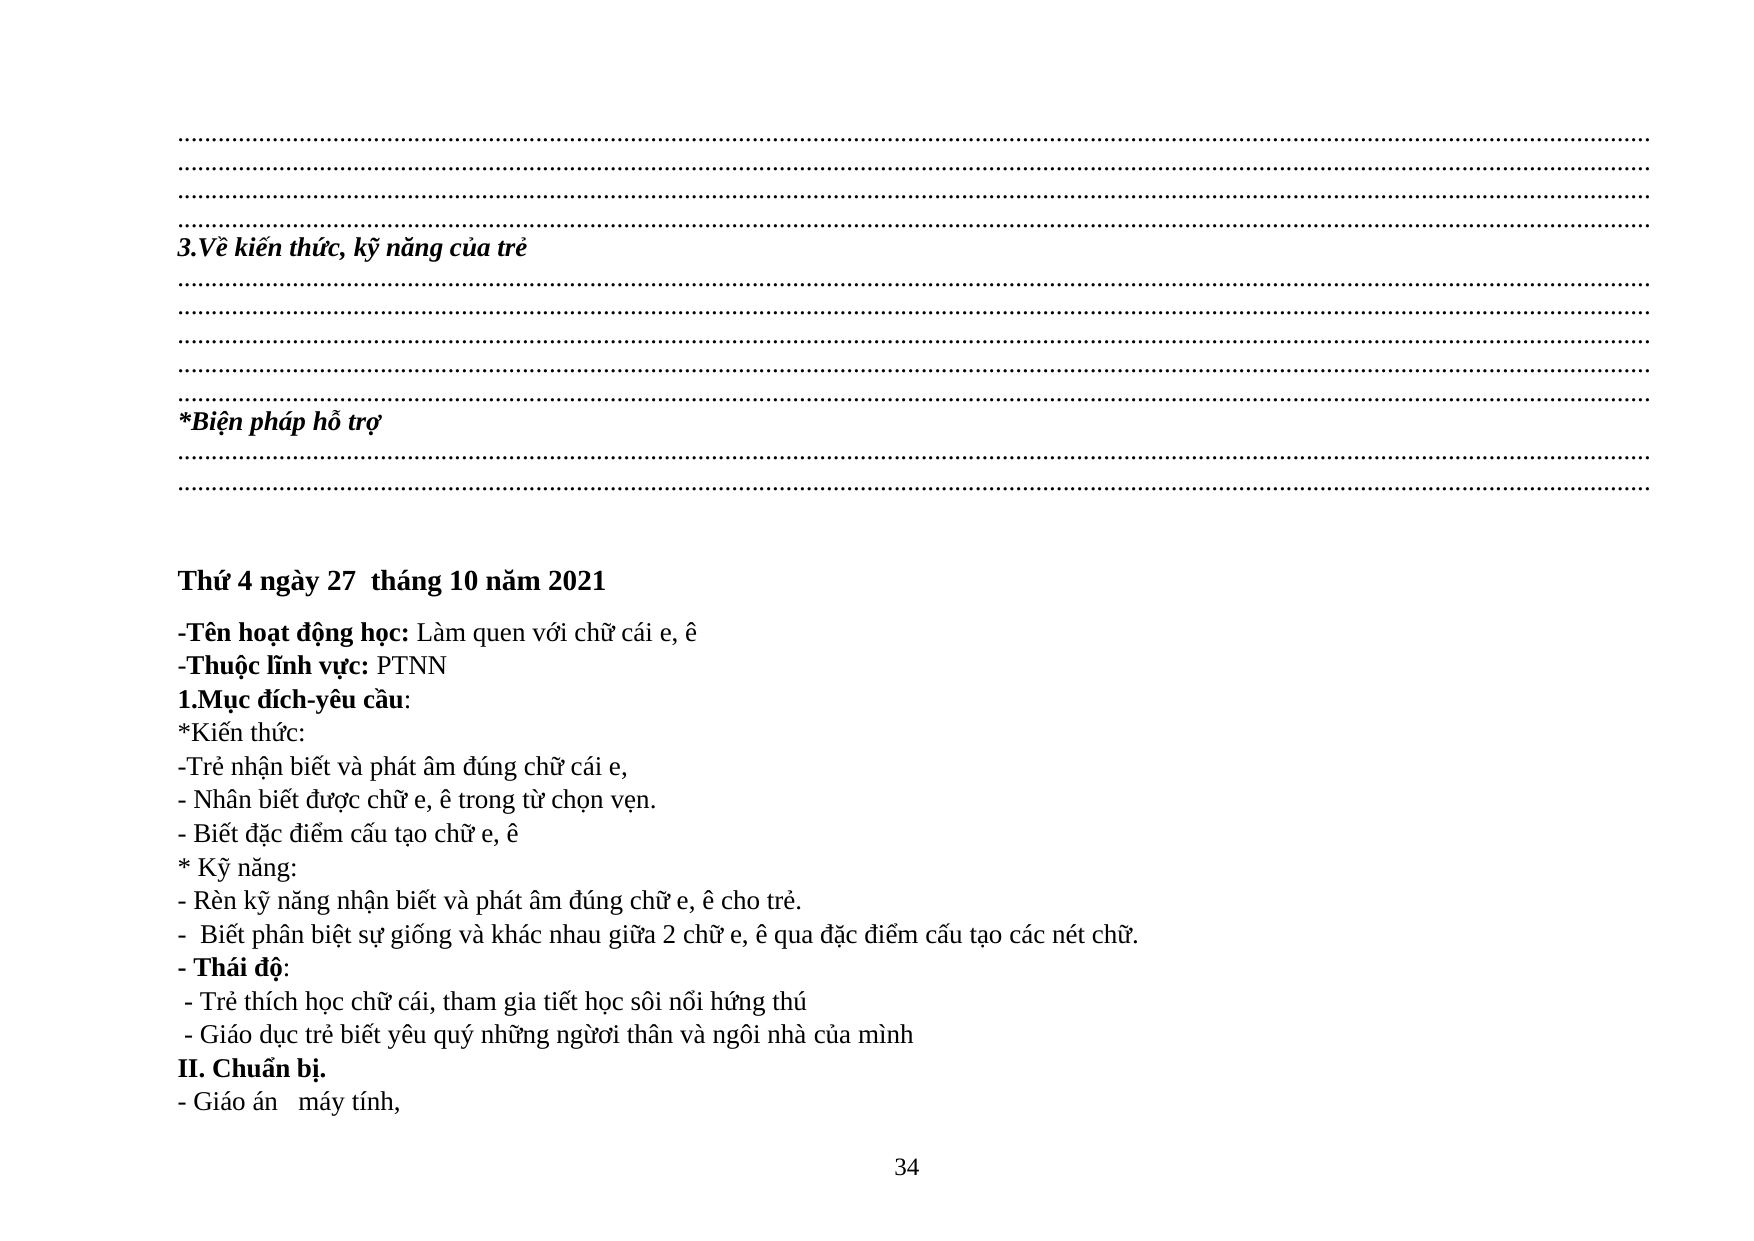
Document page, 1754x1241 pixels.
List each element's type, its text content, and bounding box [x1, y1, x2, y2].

text - Trẻ thích học chữ cái, tham gia tiết học sôi nổi hứng thú [177, 985, 1636, 1016]
text 1.Mục đích-yêu cầu: [177, 683, 1636, 714]
text - Rèn kỹ năng nhận biết và phát âm đúng chữ e, ê cho trẻ. [177, 884, 1636, 915]
text - Thái độ: [177, 951, 1636, 982]
text - Giáo án máy tính, [177, 1085, 1636, 1117]
text - Biết phân biệt sự giống và khác nhau giữa 2 chữ e, ê qua đặc điểm cấu tạo các nét chữ. [177, 918, 1636, 949]
text - Giáo dục trẻ biết yêu quý những ngừơi thân và ngôi nhà của mình [177, 1018, 1636, 1049]
text -Trẻ nhận biết và phát âm đúng chữ cái e, [177, 750, 1636, 781]
text -Tên hoạt động học: Làm quen với chữ cái e, ê [177, 616, 1636, 647]
text -Thuộc lĩnh vực: PTNN [177, 649, 1636, 681]
text 3.Về kiến thức, kỹ năng của trẻ [177, 233, 1636, 263]
text Thứ 4 ngày 27 tháng 10 năm 2021 [177, 563, 1636, 597]
text * Kỹ năng: [177, 851, 1636, 882]
text - Nhân biết được chữ e, ê trong từ chọn vẹn. [177, 783, 1636, 815]
text II. Chuẩn bị. [177, 1052, 1636, 1083]
text *Biện pháp hỗ trợ [177, 406, 1636, 436]
text - Biết đặc điểm cấu tạo chữ e, ê [177, 817, 1636, 848]
text *Kiến thức: [177, 716, 1636, 748]
